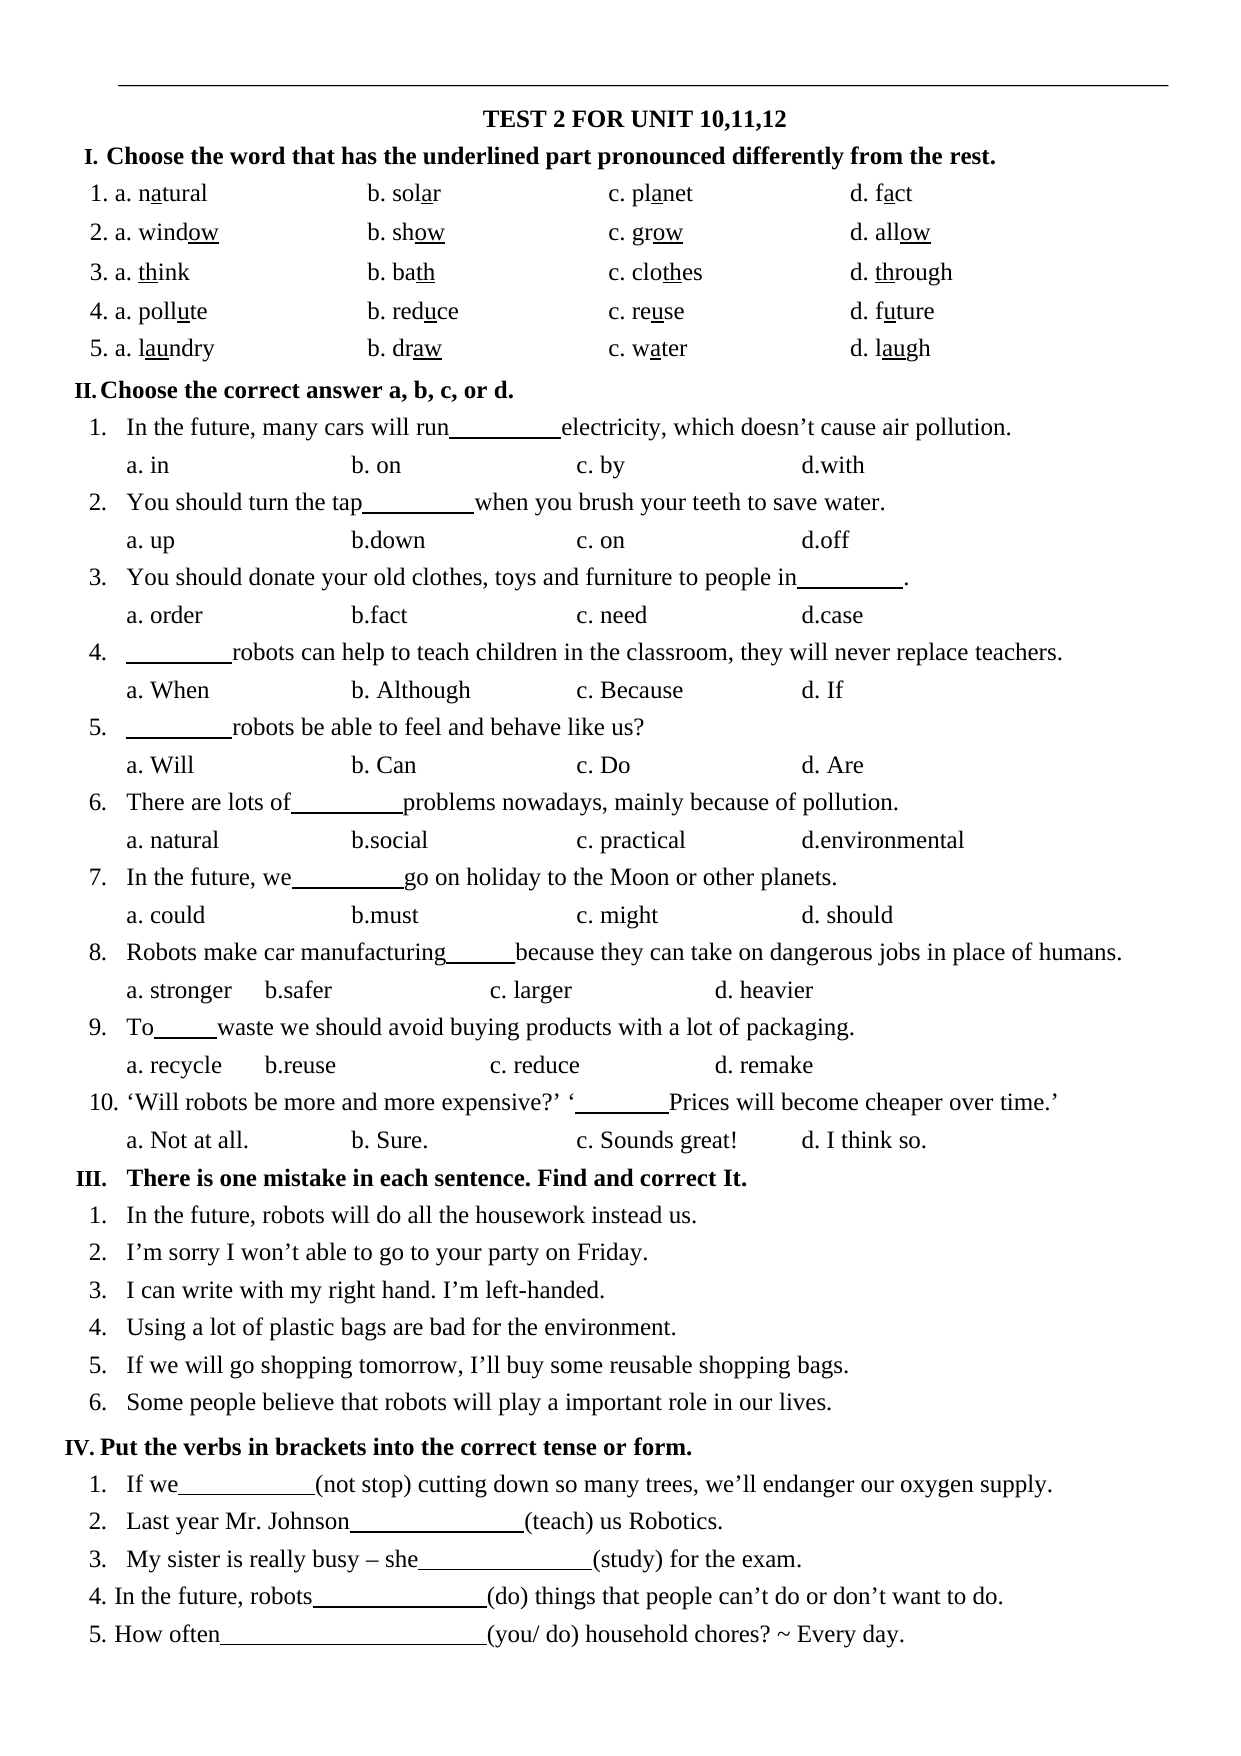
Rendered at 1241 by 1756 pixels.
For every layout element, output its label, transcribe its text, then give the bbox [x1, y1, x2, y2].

table_cell d. future [785, 292, 1216, 332]
list If we will go shopping tomorrow, I’ll buy some reusable shopping bags. [89, 1350, 1198, 1379]
subtitle There is one mistake in each sentence. Find and correct It. [76, 1163, 1198, 1192]
list In the future, robots will do all the housework instead us. [89, 1200, 1198, 1229]
list When b. Although c. Because d. If [126, 675, 1198, 704]
table_cell c. reuse [541, 292, 784, 332]
table_cell 3. a. think [84, 253, 307, 292]
table_cell d. laugh [785, 332, 1216, 366]
list order b.fact c. need d.case [126, 600, 1198, 629]
list In the future, many cars will run electricity, which doesn’t cause air pollution. [89, 412, 1198, 441]
table_header b. solar [307, 179, 541, 213]
table_header c. planet [541, 179, 784, 213]
list ‘Will robots be more and more expensive?’ ‘ Prices will become cheaper over time.’ [89, 1087, 1198, 1116]
table_cell d. through [785, 253, 1216, 292]
subtitle Put the verbs in brackets into the correct tense or form. [64, 1432, 1198, 1461]
list My sister is really busy – she (study) for the exam. [89, 1544, 1198, 1573]
list I’m sorry I won’t able to go to your party on Friday. [89, 1237, 1198, 1266]
subtitle TEST 2 FOR UNIT 10,11,12 [466, 104, 804, 132]
table_header d. fact [785, 179, 1216, 213]
list Choose the word that has the underlined part pronounced differently from the rest. [84, 141, 1198, 170]
table_cell b. show [307, 214, 541, 253]
list Using a lot of plastic bags are bad for the environment. [89, 1312, 1198, 1341]
list To waste we should avoid buying products with a lot of packaging. [89, 1012, 904, 1041]
list In the future, robots (do) things that people can’t do or don’t want to do. [89, 1581, 1198, 1610]
table_cell b. draw [307, 332, 541, 366]
list Choose the correct answer a, b, c, or d. [74, 375, 1198, 404]
table_cell 4. a. pollute [84, 292, 307, 332]
list I can write with my right hand. I’m left-handed. [89, 1275, 1198, 1304]
table_cell d. allow [785, 214, 1216, 253]
list recycle b.reuse c. reduce d. remake [126, 1050, 900, 1079]
list in b. on c. by d.with [126, 450, 1198, 478]
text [118, 60, 1198, 89]
table_cell 2. a. window [84, 214, 307, 253]
list How often (you/ do) household chores? ~ Every day. [89, 1619, 1198, 1648]
list If we (not stop) cutting down so many trees, we’ll endanger our oxygen supply. [89, 1469, 1198, 1498]
table_cell c. clothes [541, 253, 784, 292]
list You should donate your old clothes, toys and furniture to people in . [89, 562, 1198, 591]
list stronger b.safer c. larger d. heavier [126, 975, 900, 1004]
list could b.must c. might d. should [126, 900, 1198, 929]
table_cell b. bath [307, 253, 541, 292]
list There are lots of problems nowadays, mainly because of pollution. [89, 787, 1198, 816]
list Not at all. b. Sure. c. Sounds great! d. I think so. [126, 1125, 1198, 1154]
list Last year Mr. Johnson (teach) us Robotics. [89, 1506, 1198, 1535]
list Some people believe that robots will play a important role in our lives. [89, 1387, 1198, 1416]
table_cell 5. a. laundry [84, 332, 307, 366]
list You should turn the tap when you brush your teeth to save water. [89, 487, 1198, 516]
table_cell b. reduce [307, 292, 541, 332]
list robots can help to teach children in the classroom, they will never replace teachers. [89, 637, 1198, 666]
list up b.down c. on d.off [126, 525, 1198, 553]
list Will b. Can c. Do d. Are [126, 750, 1198, 779]
table_cell c. grow [541, 214, 784, 253]
list Robots make car manufacturing _____because they can take on dangerous jobs in place of humans. [89, 937, 1198, 966]
list natural b.social c. practical d.environmental [126, 825, 1198, 854]
table_header 1. a. natural [84, 179, 307, 213]
list In the future, we go on holiday to the Moon or other planets. [89, 862, 1198, 891]
list robots be able to feel and behave like us? [89, 712, 1198, 741]
table_cell c. water [541, 332, 784, 366]
